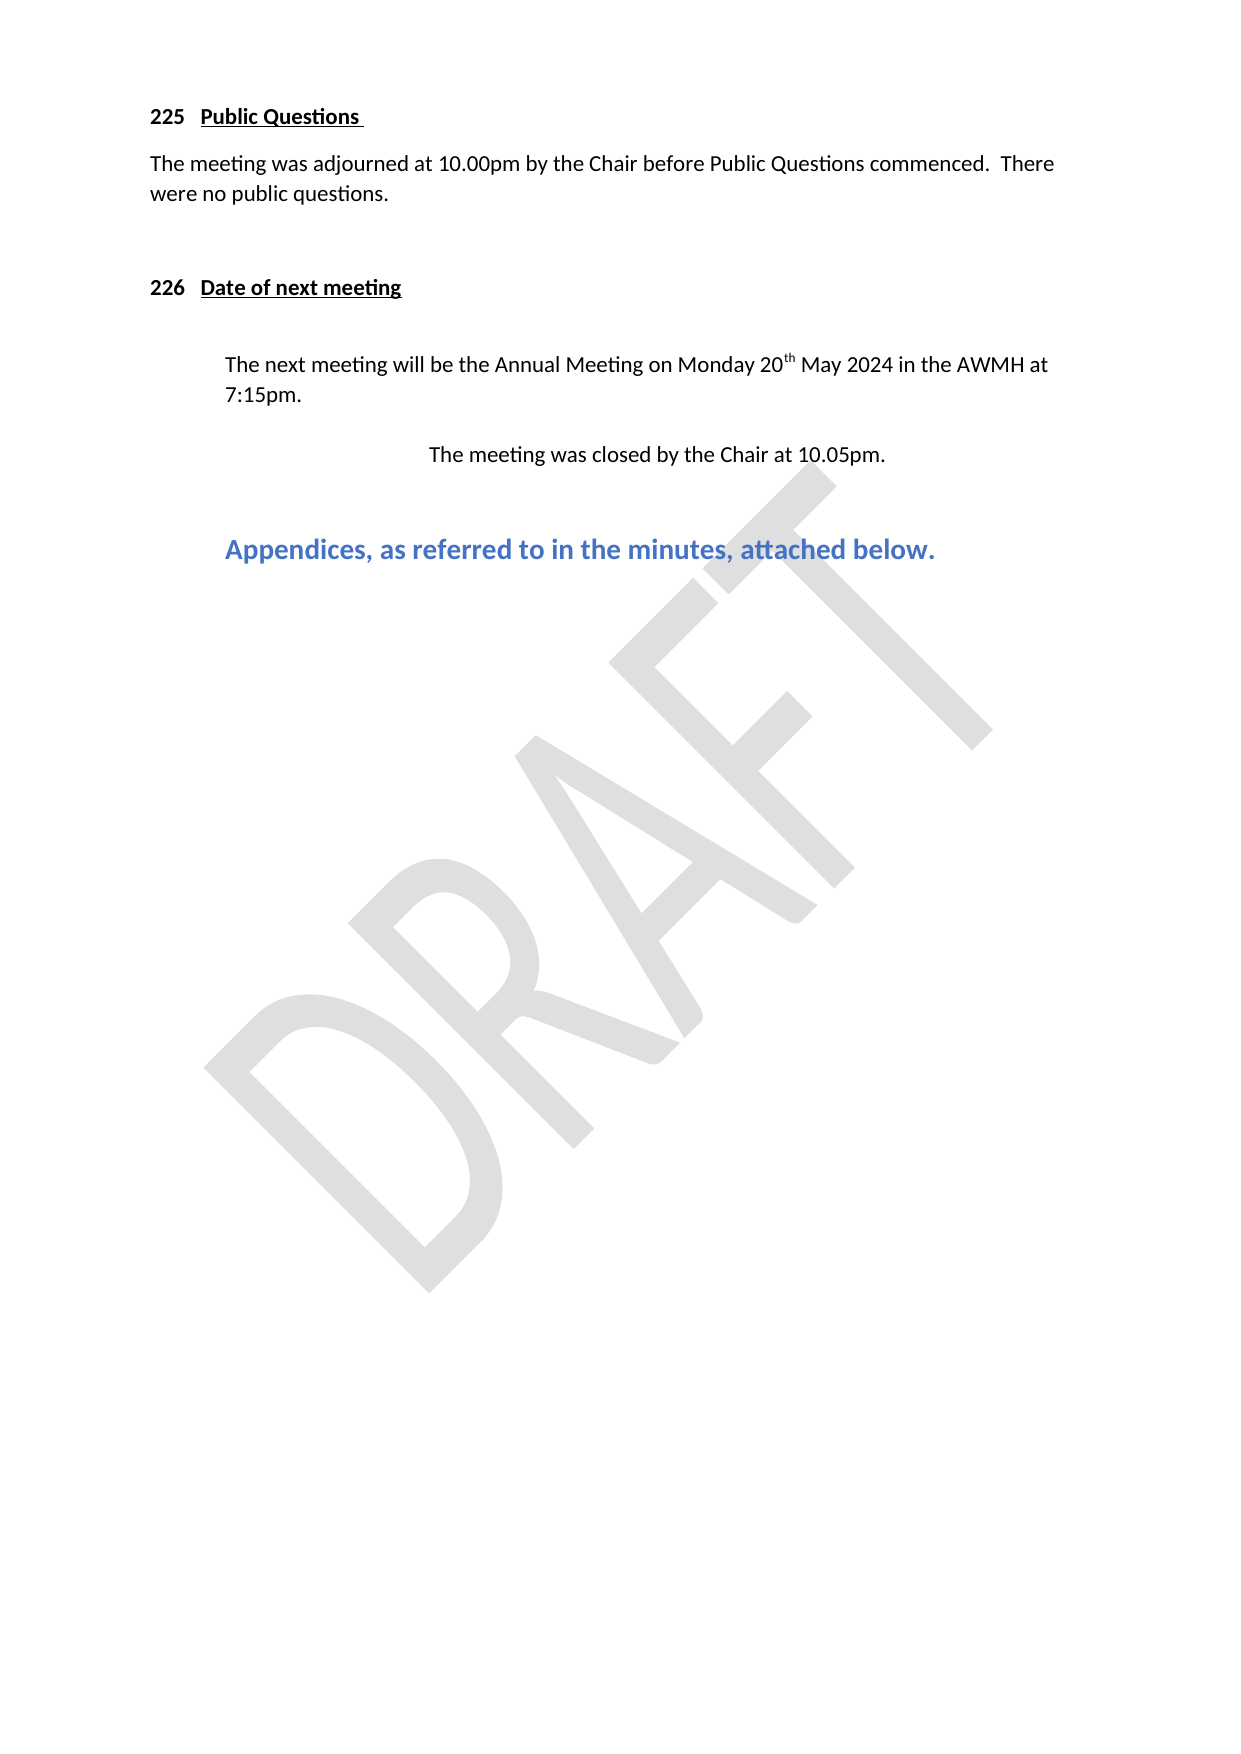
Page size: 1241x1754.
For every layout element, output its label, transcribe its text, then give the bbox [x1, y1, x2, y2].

text 225 Public Questions [150, 102, 1090, 130]
list Appendices, as referred to in the minutes, attached below. [225, 531, 1090, 567]
text 226 Date of next meeting [150, 273, 1090, 301]
list The meeting was closed by the Chair at 10.05pm. [225, 440, 1090, 468]
text The meeting was adjourned at 10.00pm by the Chair before Public Questions commenced. There were no public questions. [150, 149, 1090, 207]
list The next meeting will be the Annual Meeting on Monday 20th May 2024 in the AWMH at 7:15pm. [225, 350, 1090, 408]
